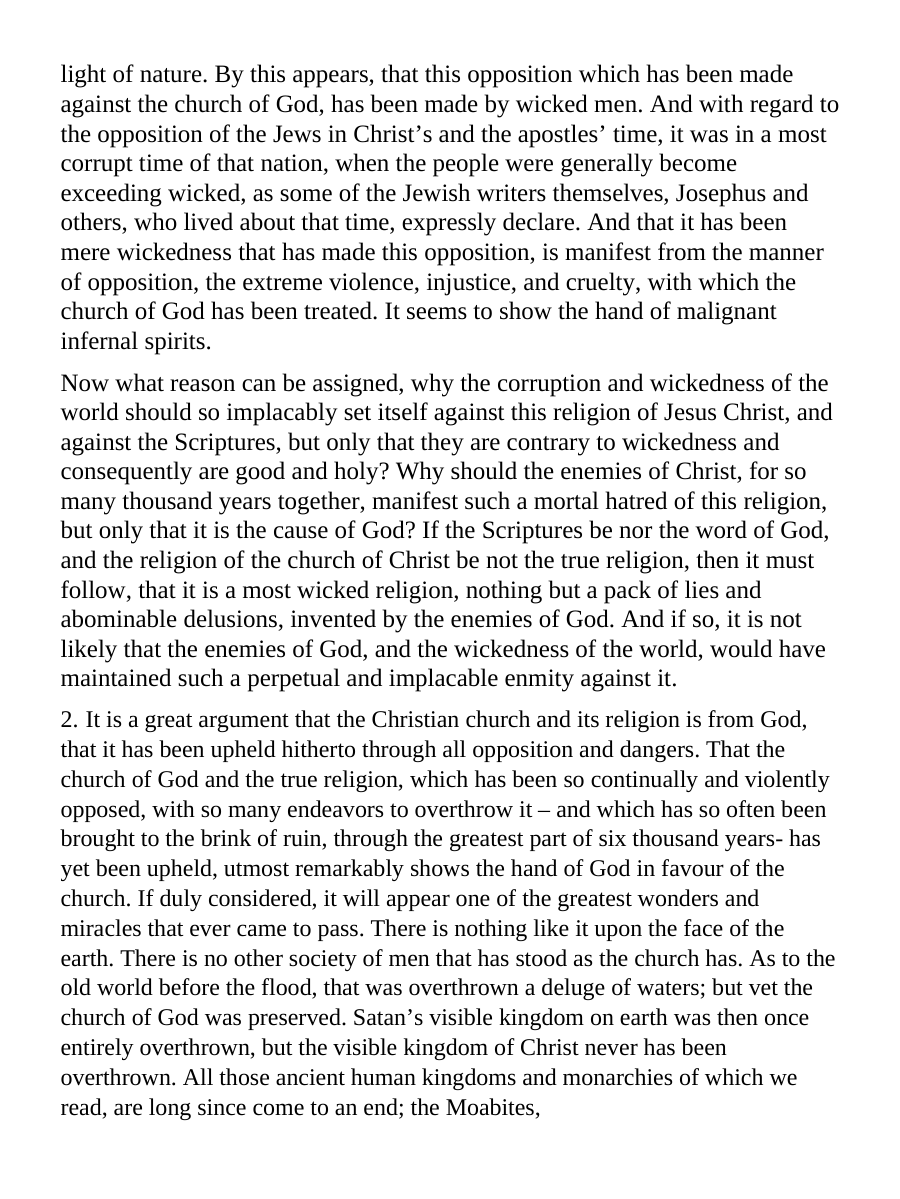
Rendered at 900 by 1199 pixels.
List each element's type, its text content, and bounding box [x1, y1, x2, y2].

text Now what reason can be assigned, why the corruption and wickedness of the world should so implacably set itself against this religion of Jesus Christ, and against the Scriptures, but only that they are contrary to wickedness and consequently are good and holy? Why should the enemies of Christ, for so many thousand years together, manifest such a mortal hatred of this religion, but only that it is the cause of God? If the Scriptures be nor the word of God, and the religion of the church of Christ be not the true religion, then it must follow, that it is a most wicked religion, nothing but a pack of lies and abominable delusions, invented by the enemies of God. And if so, it is not likely that the enemies of God, and the wickedness of the world, would have maintained such a perpetual and implacable enmity against it. [60, 368, 833, 692]
text light of nature. By this appears, that this opposition which has been made against the church of God, has been made by wicked men. And with regard to the opposition of the Jews in Christ’s and the apostles’ time, it was in a most corrupt time of that nation, when the people were generally become exceeding wicked, as some of the Jewish writers themselves, Josephus and others, who lived about that time, expressly declare. And that it has been mere wickedness that has made this opposition, is manifest from the manner of opposition, the extreme violence, injustice, and cruelty, with which the church of God has been treated. It seems to show the hand of malignant infernal spirits. [60, 59, 839, 354]
list It is a great argument that the Christian church and its religion is from God, that it has been upheld hitherto through all opposition and dangers. That the church of God and the true religion, which has been so continually and violently opposed, with so many endeavors to overthrow it – and which has so often been brought to the brink of ruin, through the greatest part of six thousand years- has yet been upheld, utmost remarkably shows the hand of God in favour of the church. If duly considered, it will appear one of the greatest wonders and miracles that ever came to pass. There is nothing like it upon the face of the earth. There is no other society of men that has stood as the church has. As to the old world before the flood, that was overthrown a deluge of waters; but vet the church of God was preserved. Satan’s visible kingdom on earth was then once entirely overthrown, but the visible kingdom of Christ never has been overthrown. All those ancient human kingdoms and monarchies of which we read, are long since come to an end; the Moabites, [60, 705, 837, 1120]
